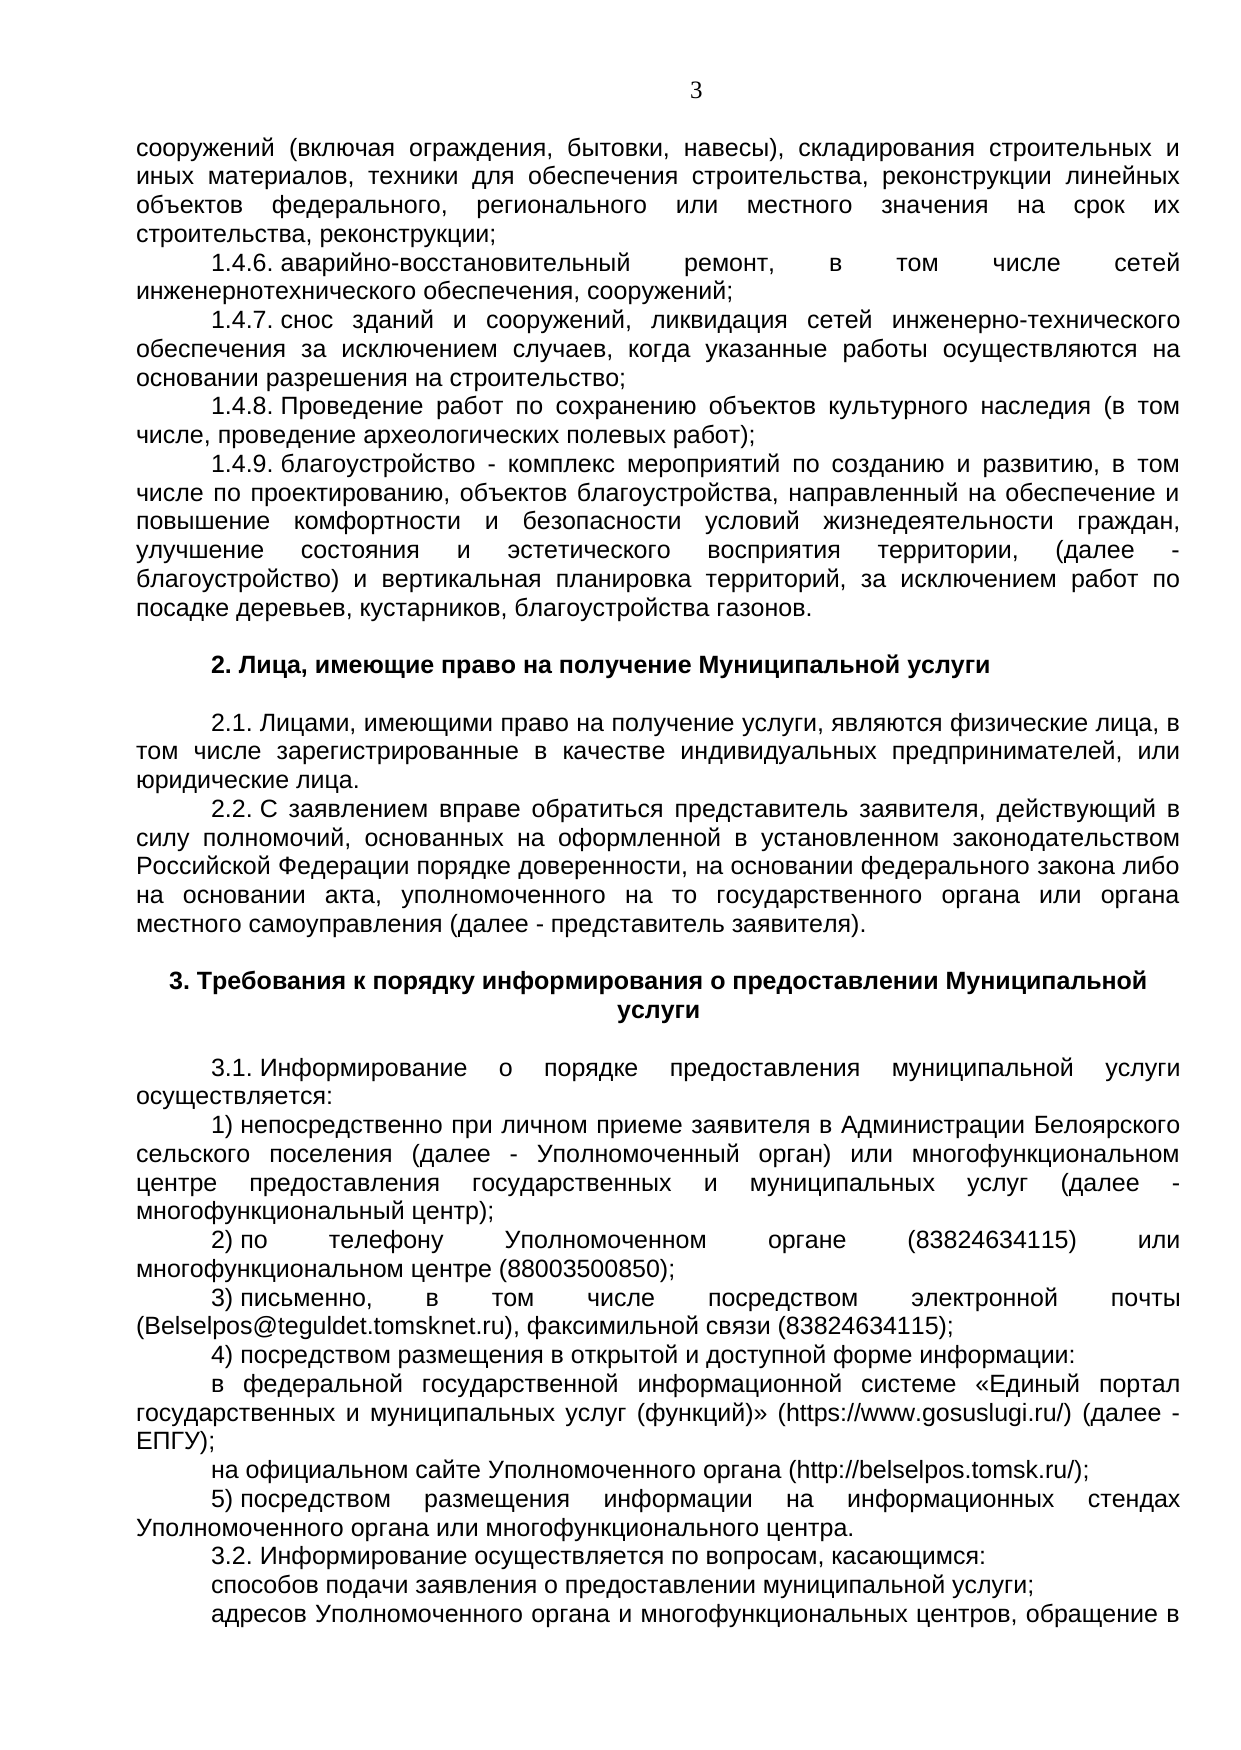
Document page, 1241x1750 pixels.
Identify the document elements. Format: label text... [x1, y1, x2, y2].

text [136, 132, 1181, 247]
text 1) непосредственно при личном приеме заявителя в Администрации Белоярского сельского поселения (далее - Уполномоченный орган) или многофункциональном центре предоставления государственных и муниципальных услуг (далее - многофункциональный центр); [136, 1110, 1181, 1225]
text 1.4.8. Проведение работ по сохранению объектов культурного наследия (в том числе, проведение археологических полевых работ); [136, 391, 1181, 449]
text 2.2. С заявлением вправе обратиться представитель заявителя, действующий в силу полномочий, основанных на оформленной в установленном законодательством Российской Федерации порядке доверенности, на основании федерального закона либо на основании акта, уполномоченного на то государственного органа или органа местного самоуправления (далее - представитель заявителя). [136, 794, 1181, 937]
subtitle 3. Требования к порядку информирования о предоставлении Муниципальной услуги [136, 966, 1181, 1024]
text 2.1. Лицами, имеющими право на получение услуги, являются физические лица, в том числе зарегистрированные в качестве индивидуальных предпринимателей, или юридические лица. [136, 707, 1181, 794]
text 3.2. Информирование осуществляется по вопросам, касающимся: [136, 1541, 1181, 1570]
text 3.1. Информирование о порядке предоставления муниципальной услуги осуществляется: [136, 1052, 1181, 1110]
text 1.4.9. благоустройство - комплекс мероприятий по созданию и развитию, в том числе по проектированию, объектов благоустройства, направленный на обеспечение и повышение комфортности и безопасности условий жизнедеятельности граждан, улучшение состояния и эстетического восприятия территории, (далее - благоустройство) и вертикальная планировка территорий, за исключением работ по посадке деревьев, кустарников, благоустройства газонов. [136, 449, 1181, 621]
text на официальном сайте Уполномоченного органа (http://belselpos.tomsk.ru/); [136, 1455, 1181, 1484]
text 1.4.6. аварийно-восстановительный ремонт, в том числе сетей инженернотехнического обеспечения, сооружений; [136, 247, 1181, 305]
text 3) письменно, в том числе посредством электронной почты (Belselpos@teguldet.tomsknet.ru), факсимильной связи (83824634115); [136, 1282, 1181, 1340]
text 5) посредством размещения информации на информационных стендах Уполномоченного органа или многофункционального центра. [136, 1484, 1181, 1541]
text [136, 1599, 1181, 1627]
text 4) посредством размещения в открытой и доступной форме информации: [136, 1340, 1181, 1369]
text 2) по телефону Уполномоченном органе (83824634115) или многофункциональном центре (88003500850); [136, 1225, 1181, 1282]
text способов подачи заявления о предоставлении муниципальной услуги; [136, 1570, 1181, 1599]
text 2. Лица, имеющие право на получение Муниципальной услуги [136, 650, 1181, 679]
text 1.4.7. снос зданий и сооружений, ликвидация сетей инженерно-технического обеспечения за исключением случаев, когда указанные работы осуществляются на основании разрешения на строительство; [136, 305, 1181, 391]
text в федеральной государственной информационной системе «Единый портал государственных и муниципальных услуг (функций)» (https://www.gosuslugi.ru/) (далее - ЕПГУ); [136, 1369, 1181, 1455]
